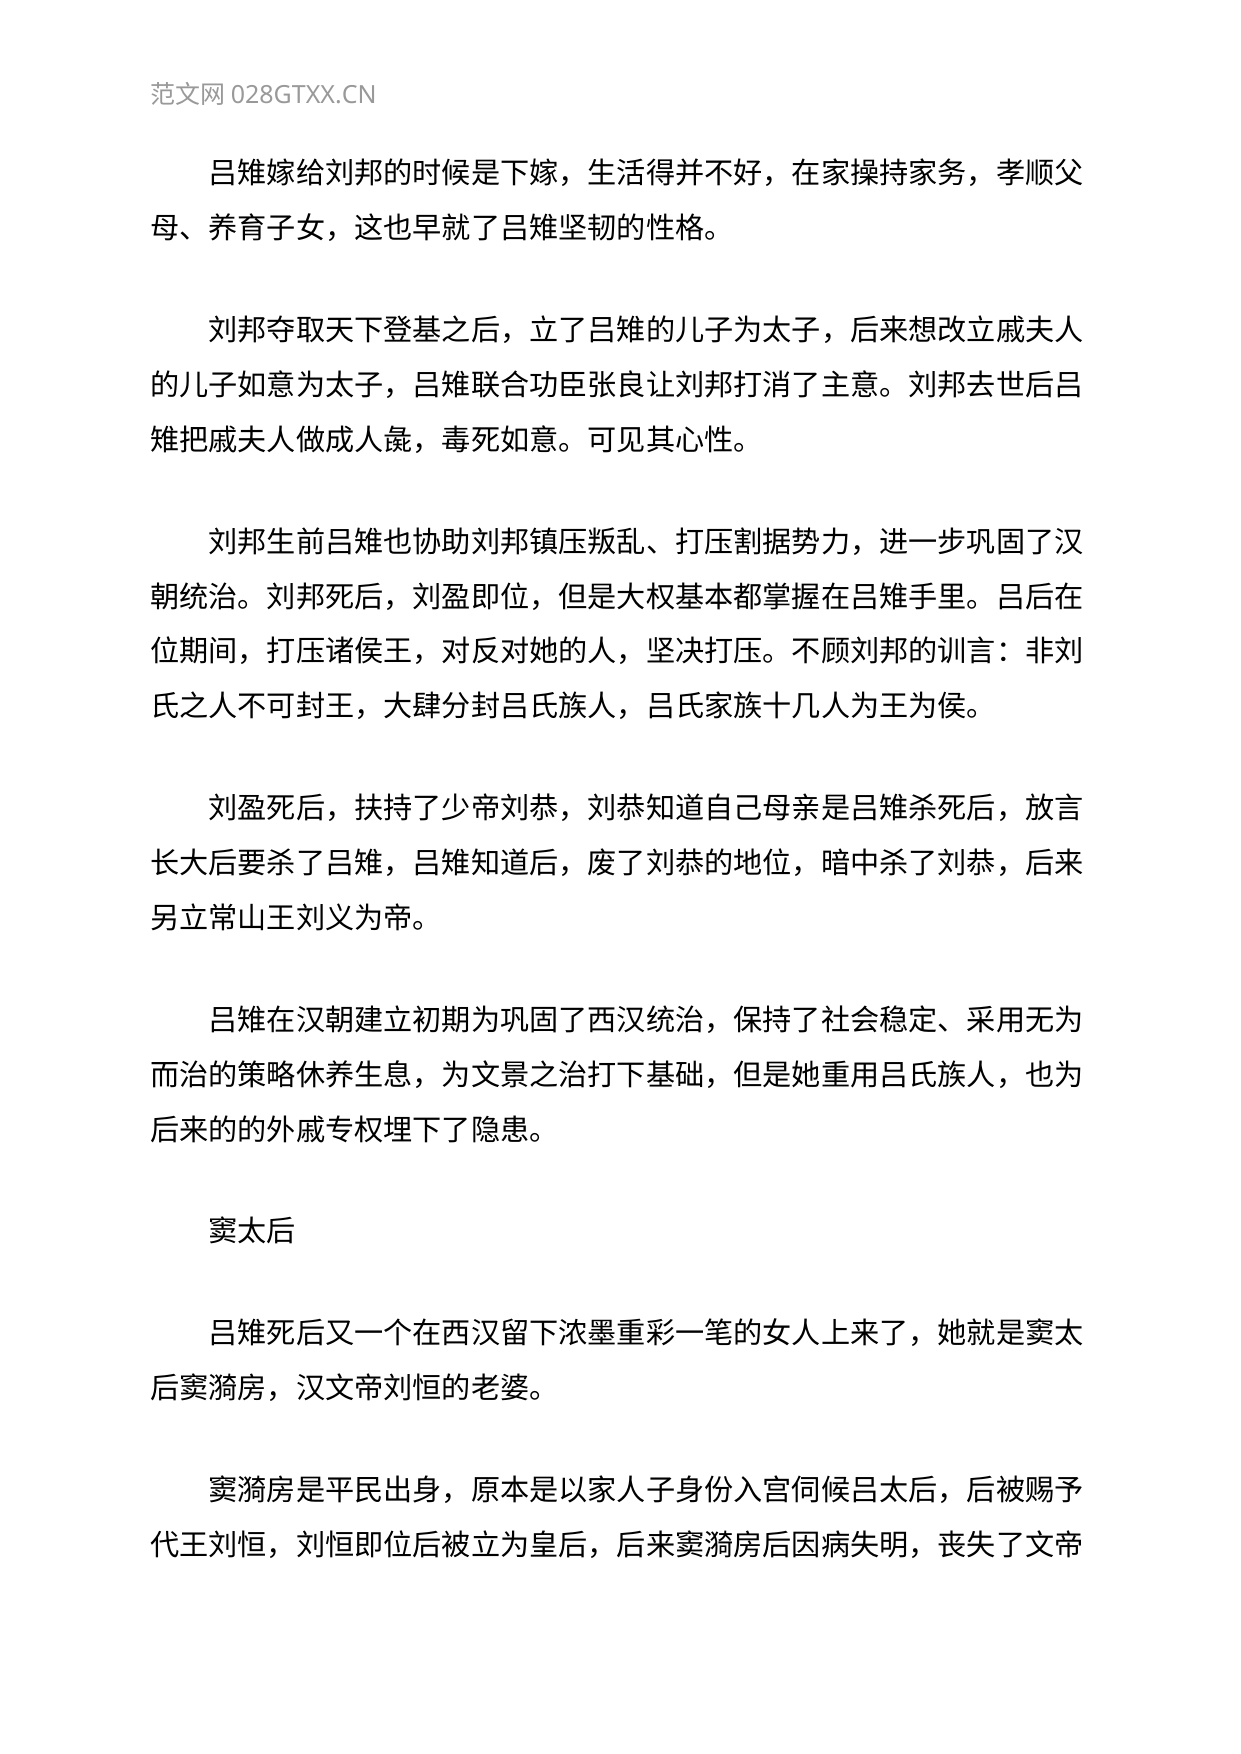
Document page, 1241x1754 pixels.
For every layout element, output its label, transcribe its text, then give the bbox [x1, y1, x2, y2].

text 刘邦生前吕雉也协助刘邦镇压叛乱、打压割据势力，进一步巩固了汉朝统治。刘邦死后，刘盈即位，但是大权基本都掌握在吕雉手里。吕后在位期间，打压诸侯王，对反对她的人，坚决打压。不顾刘邦的训言：非刘氏之人不可封王，大肆分封吕氏族人，吕氏家族十几人为王为侯。 [150, 518, 1090, 725]
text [150, 1466, 1090, 1563]
text 刘盈死后，扶持了少帝刘恭，刘恭知道自己母亲是吕雉杀死后，放言长大后要杀了吕雉，吕雉知道后，废了刘恭的地位，暗中杀了刘恭，后来另立常山王刘义为帝。 [150, 785, 1090, 937]
text 刘邦夺取天下登基之后，立了吕雉的儿子为太子，后来想改立戚夫人的儿子如意为太子，吕雉联合功臣张良让刘邦打消了主意。刘邦去世后吕雉把戚夫人做成人彘，毒死如意。可见其心性。 [150, 307, 1090, 459]
text 吕雉在汉朝建立初期为巩固了西汉统治，保持了社会稳定、采用无为而治的策略休养生息，为文景之治打下基础，但是她重用吕氏族人，也为后来的的外戚专权埋下了隐患。 [150, 996, 1090, 1148]
text 吕雉嫁给刘邦的时候是下嫁，生活得并不好，在家操持家务，孝顺父母、养育子女，这也早就了吕雉坚韧的性格。 [150, 150, 1090, 247]
text 吕雉死后又一个在西汉留下浓墨重彩一笔的女人上来了，她就是窦太后窦漪房，汉文帝刘恒的老婆。 [150, 1309, 1090, 1407]
text 窦太后 [150, 1208, 1090, 1250]
